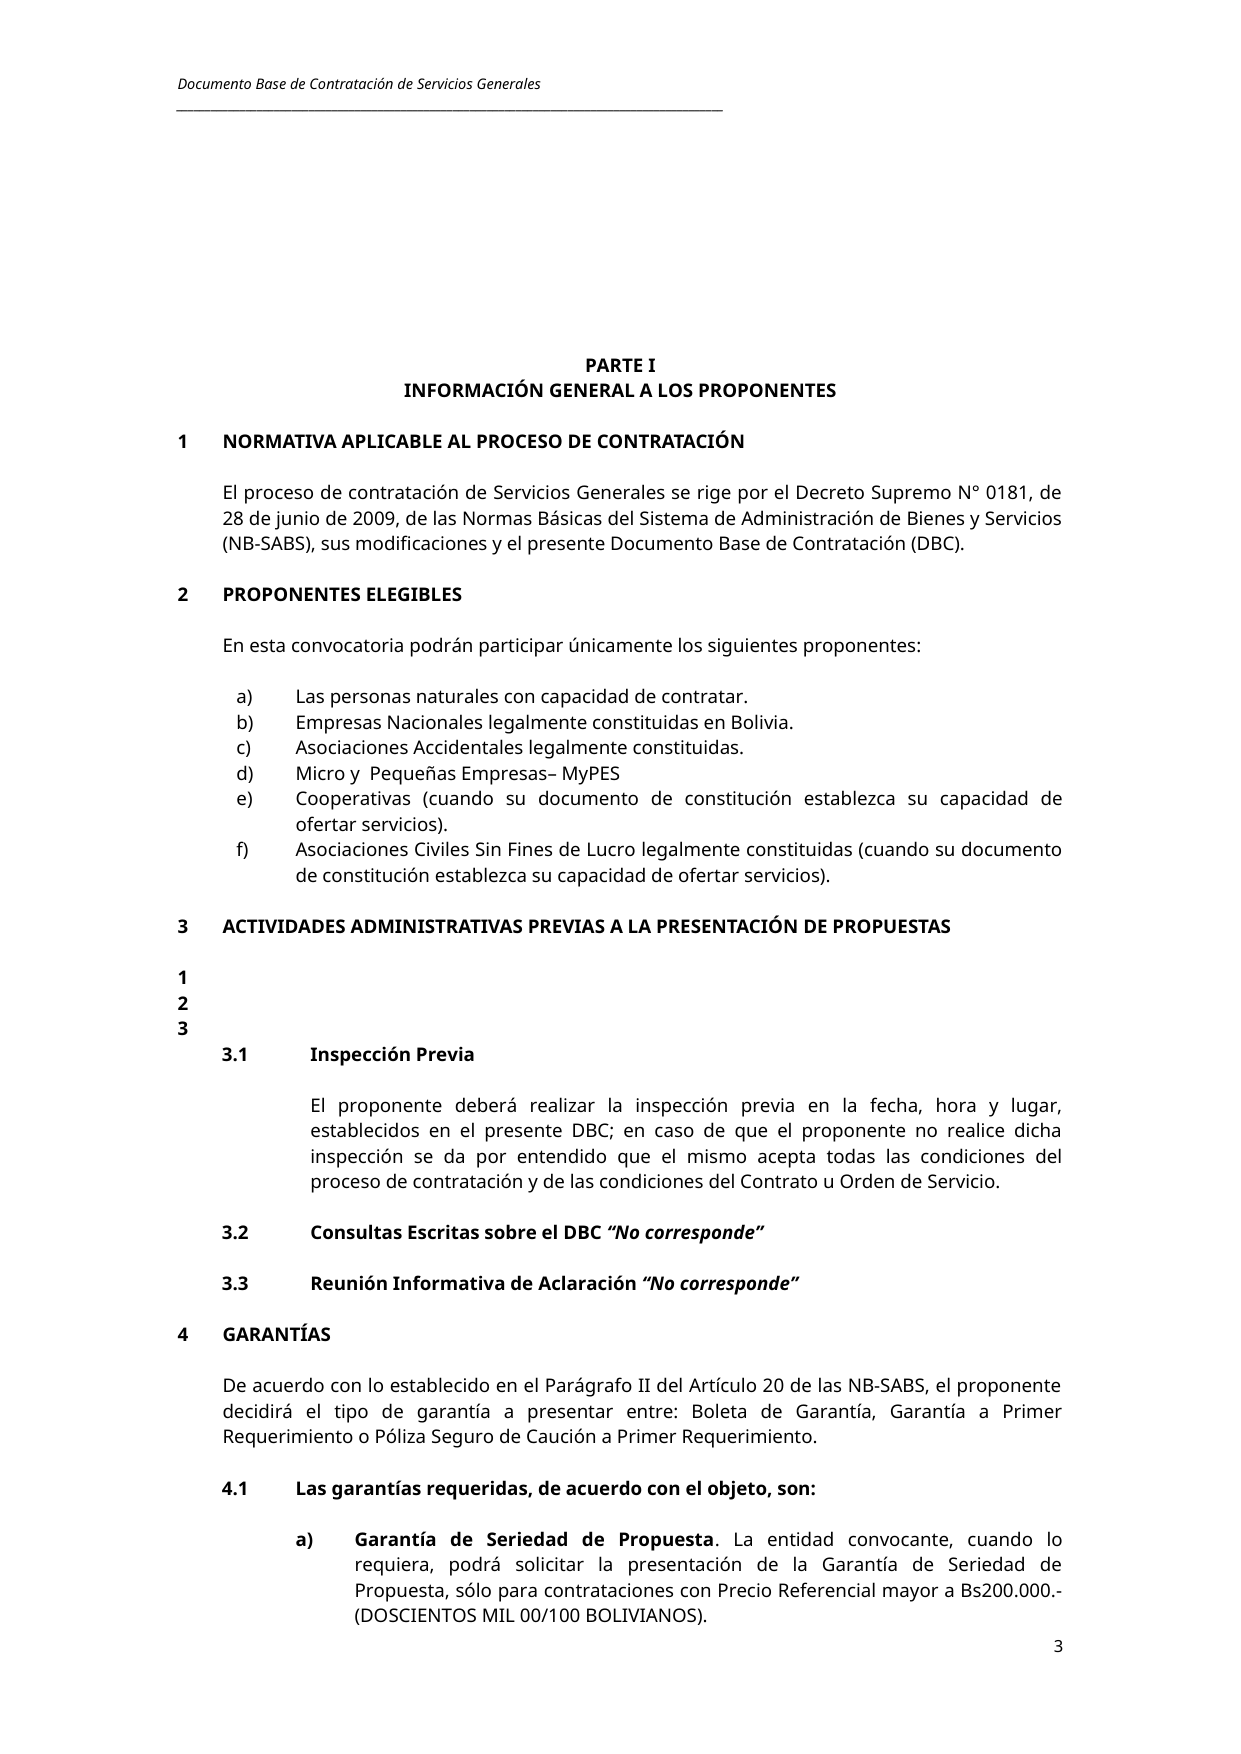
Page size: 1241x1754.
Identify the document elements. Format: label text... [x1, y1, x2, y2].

list Cooperativas (cuando su documento de constitución establezca su capacidad de ofertar servicios). [236, 786, 1063, 837]
list Consultas Escritas sobre el DBC “No corresponde” [222, 1219, 1063, 1245]
list Micro y Pequeñas Empresas– MyPES [236, 760, 1063, 786]
list Empresas Nacionales legalmente constituidas en Bolivia. [236, 709, 1063, 735]
list El proponente deberá realizar la inspección previa en la fecha, hora y lugar, establecidos en el presente DBC; en caso de que el proponente no realice dicha inspección se da por entendido que el mismo acepta todas las condiciones del proceso de contratación y de las condiciones del Contrato u Orden de Servicio. [310, 1092, 1063, 1194]
list Garantía de Seriedad de Propuesta. La entidad convocante, cuando lo requiera, podrá solicitar la presentación de la Garantía de Seriedad de Propuesta, sólo para contrataciones con Precio Referencial mayor a Bs200.000.- (DOSCIENTOS MIL 00/100 BOLIVIANOS). [295, 1526, 1063, 1628]
title NORMATIVA APLICABLE AL PROCESO DE CONTRATACIÓN [177, 428, 1063, 454]
list Inspección Previa [222, 1041, 1063, 1066]
title GARANTÍAS [177, 1322, 1063, 1347]
text El proceso de contratación de Servicios Generales se rige por el Decreto Supremo N° 0181, de 28 de junio de 2009, de las Normas Básicas del Sistema de Administración de Bienes y Servicios (NB-SABS), sus modificaciones y el presente Documento Base de Contratación (DBC). [222, 479, 1063, 556]
text De acuerdo con lo establecido en el Parágrafo II del Artículo 20 de las NB-SABS, el proponente decidirá el tipo de garantía a presentar entre: Boleta de Garantía, Garantía a Primer Requerimiento o Póliza Seguro de Caución a Primer Requerimiento. [222, 1373, 1063, 1449]
text En esta convocatoria podrán participar únicamente los siguientes proponentes: [222, 633, 1063, 658]
text INFORMACIÓN GENERAL A LOS PROPONENTES [177, 377, 1063, 403]
title PROPONENTES ELEGIBLES [177, 582, 1063, 607]
text PARTE I [177, 352, 1063, 377]
list Las garantías requeridas, de acuerdo con el objeto, son: [222, 1475, 1063, 1500]
list Las personas naturales con capacidad de contratar. [236, 684, 1063, 709]
list Asociaciones Civiles Sin Fines de Lucro legalmente constituidas (cuando su documento de constitución establezca su capacidad de ofertar servicios). [236, 837, 1063, 888]
list Reunión Informativa de Aclaración “No corresponde” [222, 1271, 1063, 1296]
title ACTIVIDADES ADMINISTRATIVAS PREVIAS A LA PRESENTACIÓN DE PROPUESTAS [177, 913, 1063, 939]
list Asociaciones Accidentales legalmente constituidas. [236, 735, 1063, 760]
